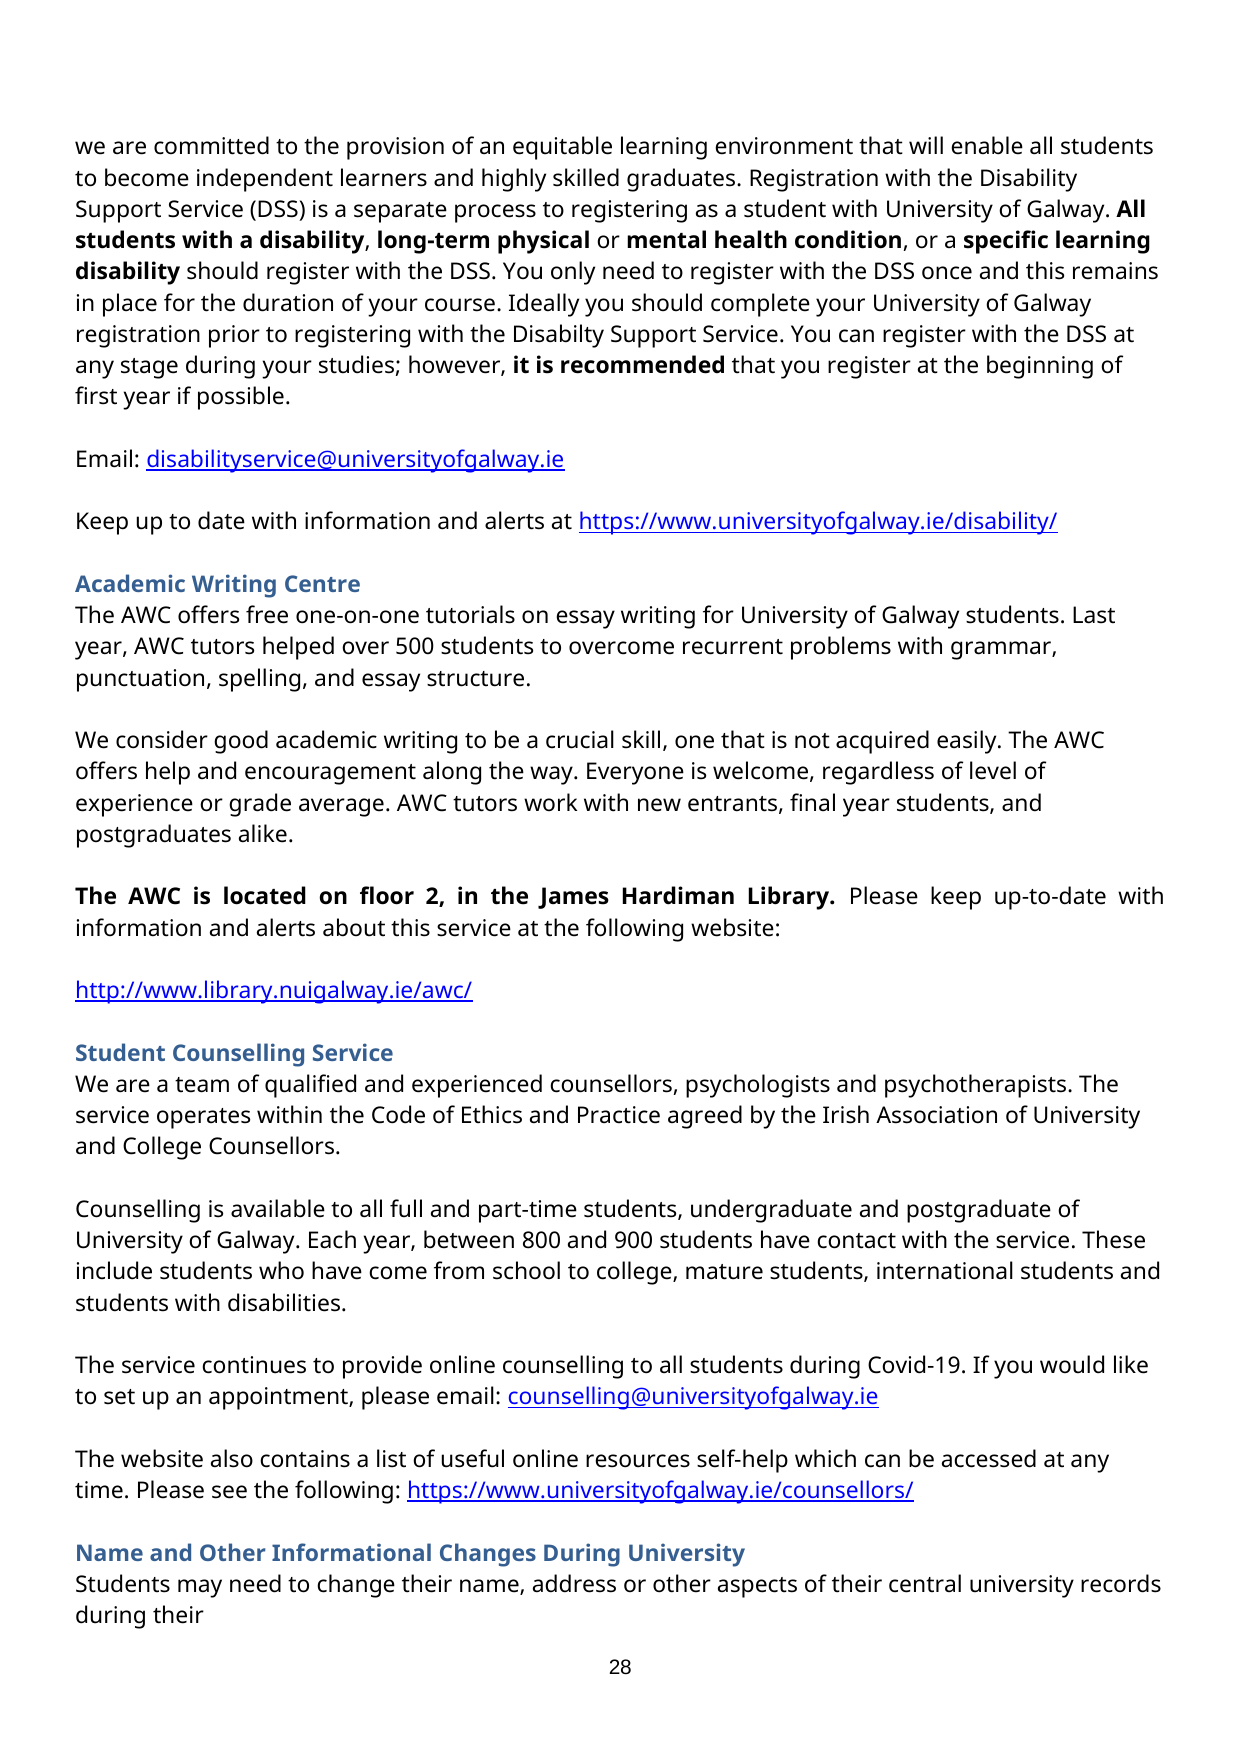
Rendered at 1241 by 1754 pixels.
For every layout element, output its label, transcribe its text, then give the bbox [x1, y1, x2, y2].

text http://www.library.nuigalway.ie/awc/ [75, 974, 1165, 1005]
subtitle Student Counselling Service [75, 1036, 1165, 1068]
text We are a team of qualified and experienced counsellors, psychologists and psychotherapists. The service operates within the Code of Ethics and Practice agreed by the Irish Association of University and College Counsellors. [75, 1068, 1165, 1161]
text The AWC offers free one-on-one tutorials on essay writing for University of Galway students. Last year, AWC tutors helped over 500 students to overcome recurrent problems with grammar, punctuation, spelling, and essay structure. [75, 599, 1165, 693]
subtitle Name and Other Informational Changes During University [75, 1536, 1165, 1568]
text Counselling is available to all full and part-time students, undergraduate and postgraduate of University of Galway. Each year, between 800 and 900 students have contact with the service. These include students who have come from school to college, mature students, international students and students with disabilities. [75, 1193, 1165, 1318]
text We consider good academic writing to be a crucial skill, one that is not acquired easily. The AWC offers help and encouragement along the way. Everyone is welcome, regardless of level of experience or grade average. AWC tutors work with new entrants, final year students, and postgraduates alike. [75, 724, 1165, 849]
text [75, 130, 1165, 411]
text Students may need to change their name, address or other aspects of their central university records during their [75, 1568, 1165, 1630]
text The website also contains a list of useful online resources self-help which can be accessed at any time. Please see the following: https://www.universityofgalway.ie/counsellors/ [75, 1443, 1165, 1505]
text Keep up to date with information and alerts at https://www.universityofgalway.ie/disability/ [75, 505, 1165, 536]
text Email: disabilityservice@universityofgalway.ie [75, 443, 1165, 474]
text The service continues to provide online counselling to all students during Covid-19. If you would like to set up an appointment, please email: counselling@universityofgalway.ie [75, 1349, 1165, 1411]
text The AWC is located on floor 2, in the James Hardiman Library. Please keep up-to-date with information and alerts about this service at the following website: [75, 880, 1165, 943]
subtitle Academic Writing Centre [75, 568, 1165, 599]
